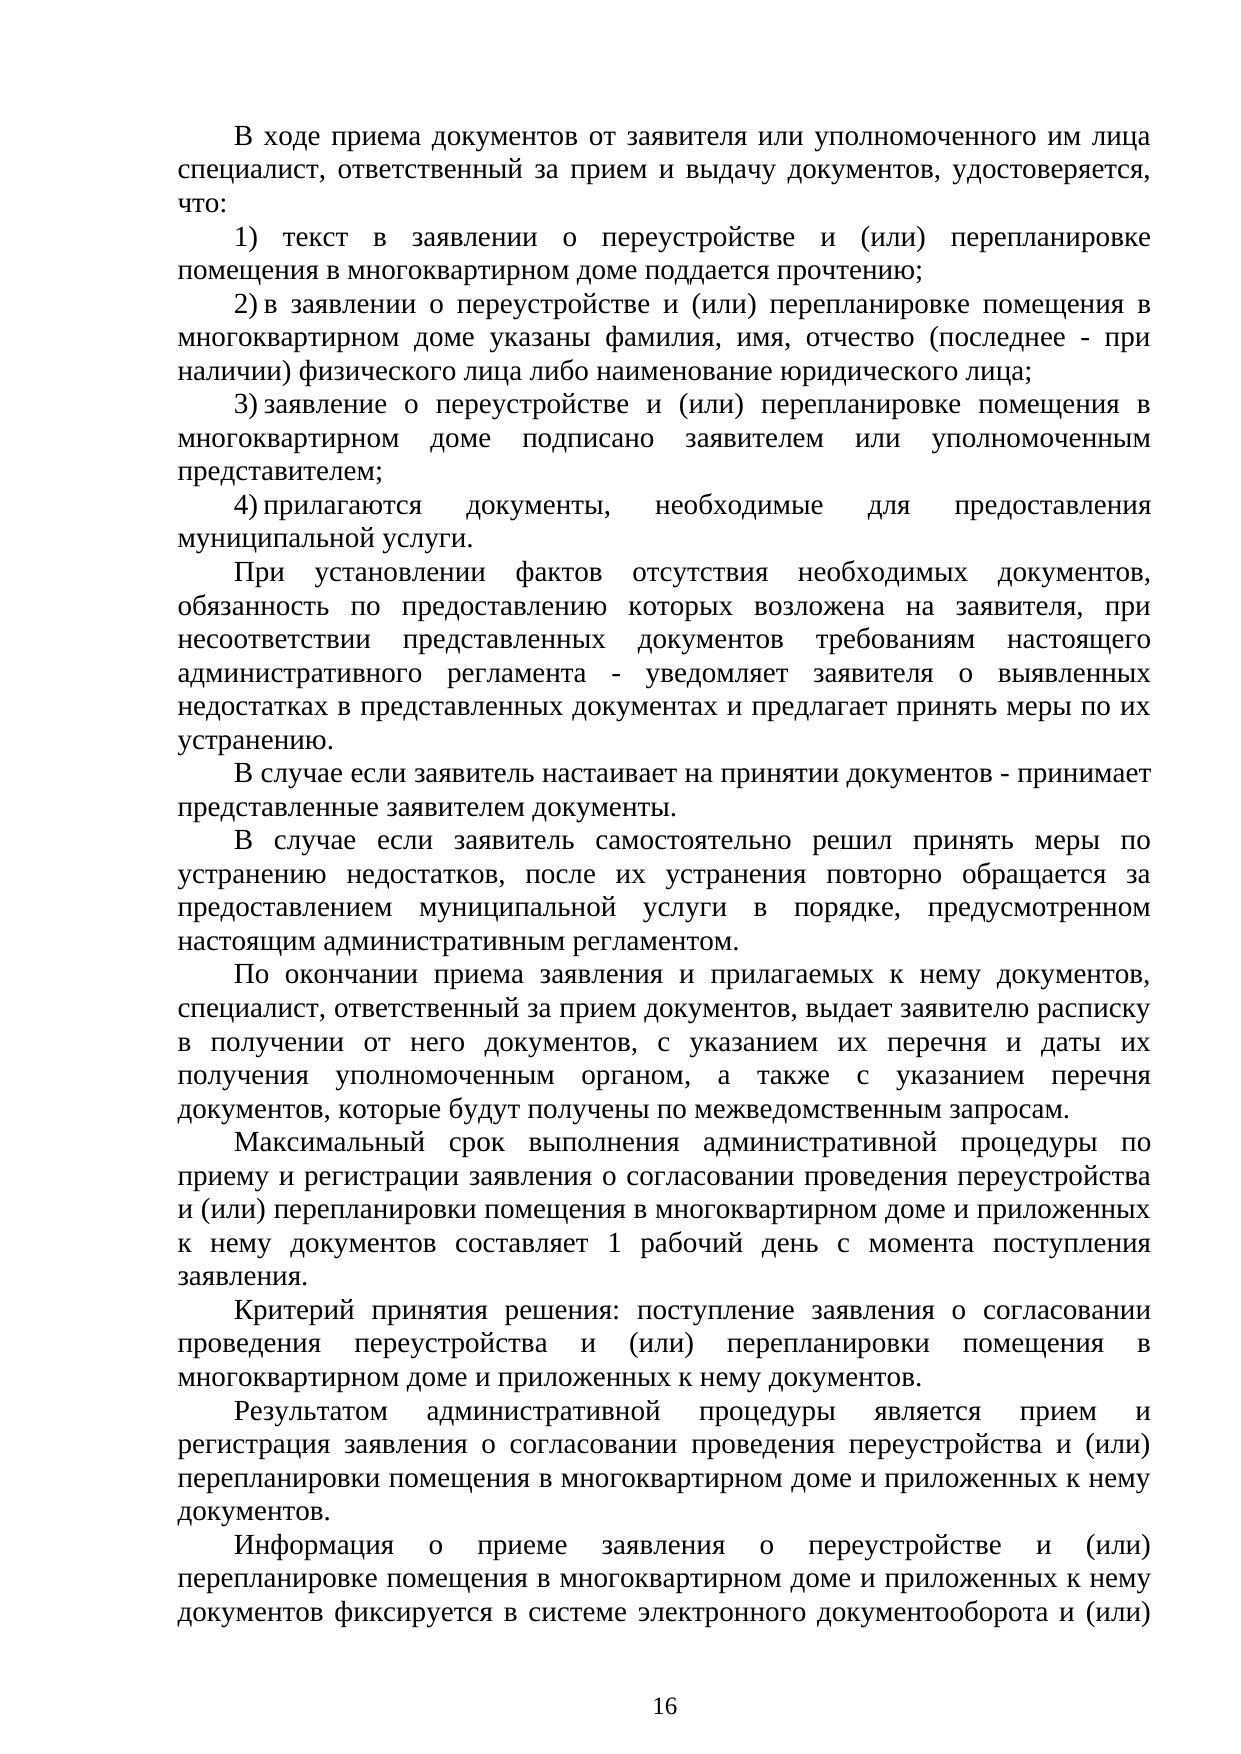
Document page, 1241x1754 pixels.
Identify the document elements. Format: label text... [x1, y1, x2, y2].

list заявление о переустройстве и (или) перепланировке помещения в многоквартирном доме подписано заявителем или уполномоченным представителем; [177, 386, 1152, 487]
text Максимальный срок выполнения административной процедуры по приему и регистрации заявления о согласовании проведения переустройства и (или) перепланировки помещения в многоквартирном доме и приложенных к нему документов составляет 1 рабочий день с момента поступления заявления. [177, 1124, 1152, 1292]
text 1) текст в заявлении о переустройстве и (или) перепланировке помещения в многоквартирном доме поддается прочтению; [177, 219, 1152, 286]
text В случае если заявитель настаивает на принятии документов - принимает представленные заявителем документы. [177, 755, 1152, 822]
text При установлении фактов отсутствия необходимых документов, обязанность по предоставлению которых возложена на заявителя, при несоответствии представленных документов требованиям настоящего административного регламента - уведомляет заявителя о выявленных недостатках в представленных документах и предлагает принять меры по их устранению. [177, 554, 1152, 755]
list прилагаются документы, необходимые для предоставления муниципальной услуги. [177, 487, 1152, 554]
list в заявлении о переустройстве и (или) перепланировке помещения в многоквартирном доме указаны фамилия, имя, отчество (последнее - при наличии) физического лица либо наименование юридического лица; [177, 286, 1152, 386]
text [177, 1527, 1152, 1627]
text Результатом административной процедуры является прием и регистрация заявления о согласовании проведения переустройства и (или) перепланировки помещения в многоквартирном доме и приложенных к нему документов. [177, 1393, 1152, 1527]
text В случае если заявитель самостоятельно решил принять меры по устранению недостатков, после их устранения повторно обращается за предоставлением муниципальной услуги в порядке, предусмотренном настоящим административным регламентом. [177, 822, 1152, 957]
text В ходе приема документов от заявителя или уполномоченного им лица специалист, ответственный за прием и выдачу документов, удостоверяется, что: [177, 118, 1152, 219]
text По окончании приема заявления и прилагаемых к нему документов, специалист, ответственный за прием документов, выдает заявителю расписку в получении от него документов, с указанием их перечня и даты их получения уполномоченным органом, а также с указанием перечня документов, которые будут получены по межведомственным запросам. [177, 957, 1152, 1124]
text Критерий принятия решения: поступление заявления о согласовании проведения переустройства и (или) перепланировки помещения в многоквартирном доме и приложенных к нему документов. [177, 1292, 1152, 1393]
